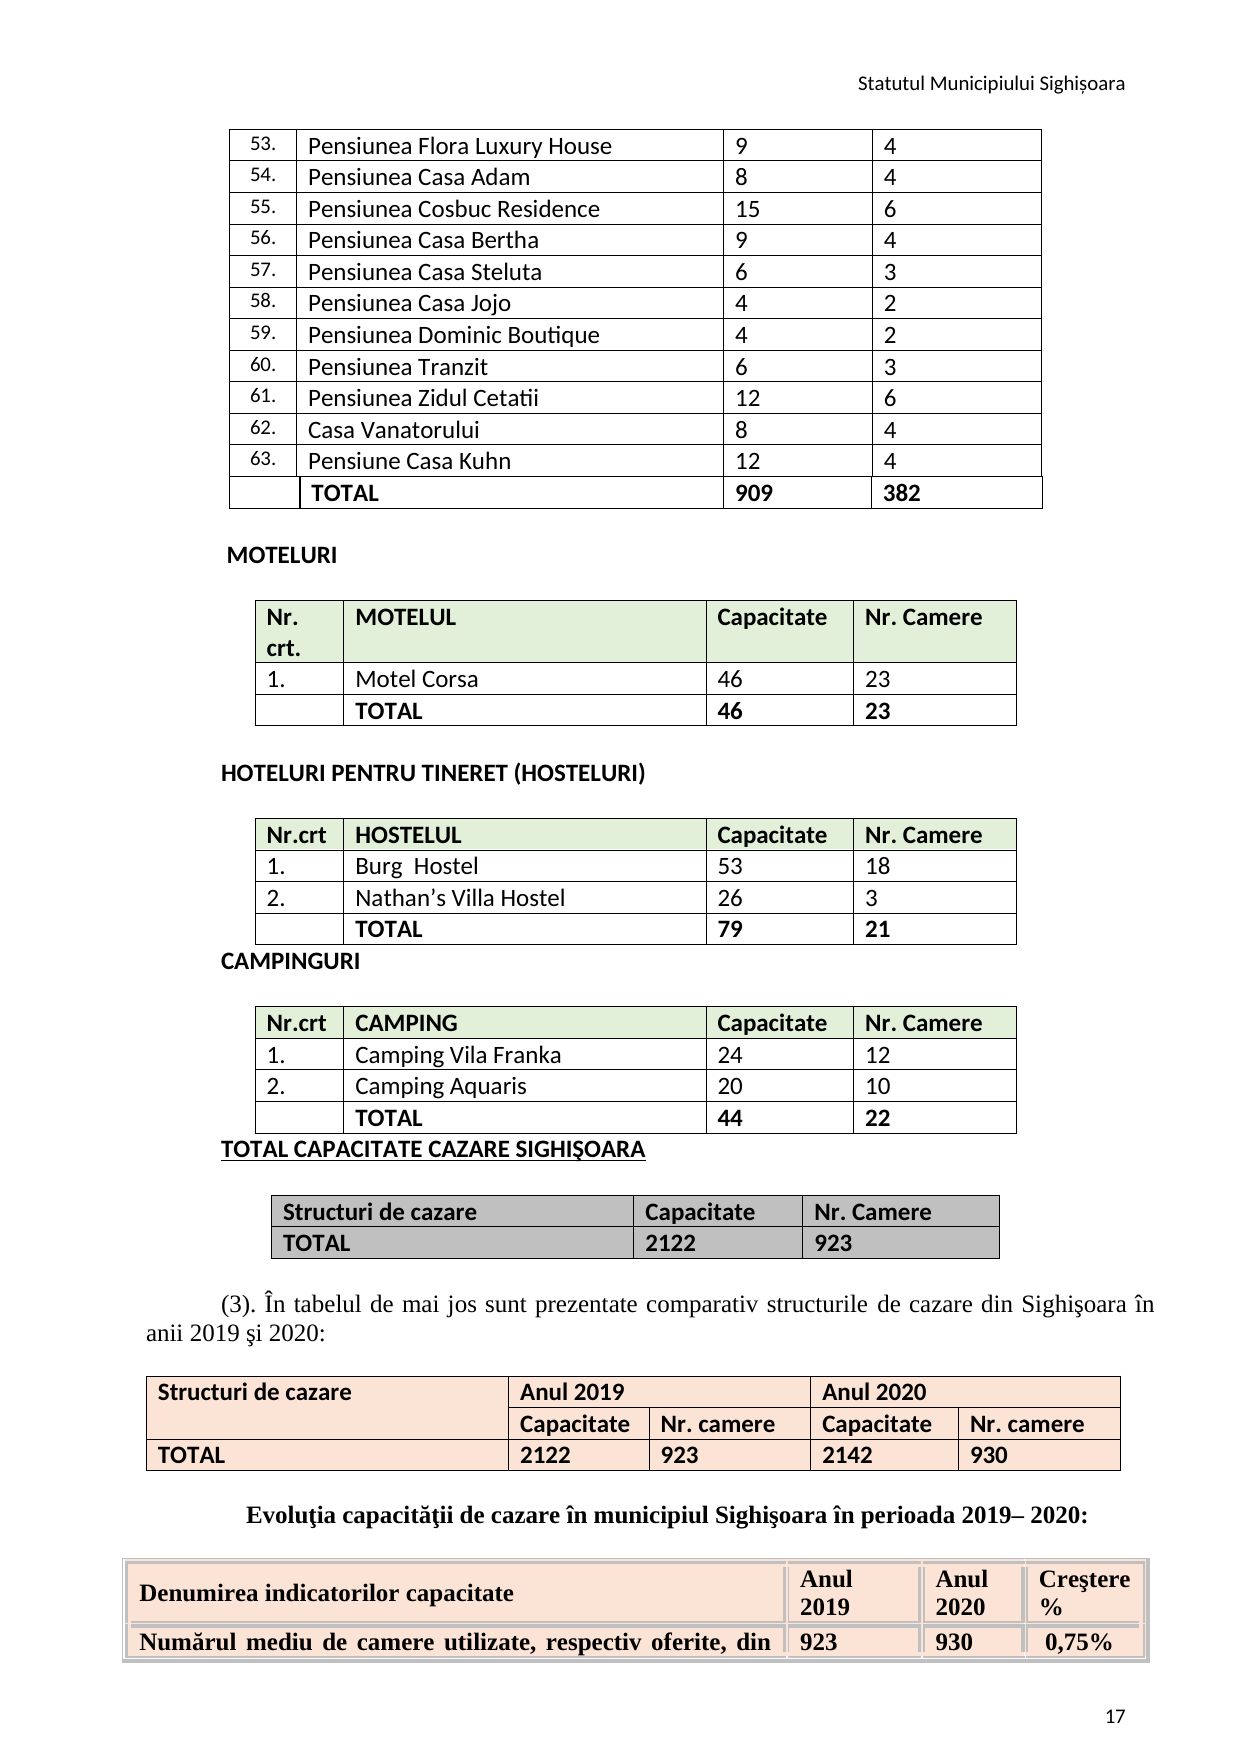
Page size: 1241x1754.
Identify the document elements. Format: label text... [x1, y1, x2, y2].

table_cell Pensiunea Casa Jojo [297, 288, 723, 318]
table_cell 23 [854, 663, 1016, 694]
table_cell 15 [724, 193, 872, 223]
table_cell Nr. camere [959, 1408, 1120, 1439]
table_cell 930 [921, 1621, 1024, 1656]
table_cell Nathan’s Villa Hostel [344, 882, 706, 913]
table_cell 3 [873, 351, 1041, 381]
table_cell Burg Hostel [344, 851, 706, 881]
table_cell 9 [724, 130, 872, 160]
table_cell 63. [230, 445, 296, 476]
table_cell TOTAL [301, 477, 723, 507]
table_cell 61. [230, 382, 296, 413]
table_cell 21 [854, 914, 1016, 944]
table_cell Pensiunea Dominic Boutique [297, 319, 723, 350]
table_cell 18 [854, 851, 1016, 881]
table_header Anul 2019 [509, 1377, 810, 1407]
table_cell 58. [230, 288, 296, 318]
table_cell 4 [873, 414, 1041, 444]
table_cell TOTAL [344, 695, 706, 725]
table_cell 12 [854, 1039, 1016, 1069]
table_cell 23 [854, 695, 1016, 725]
table_cell 22 [854, 1102, 1016, 1132]
table_cell Pensiunea Casa Adam [297, 161, 723, 192]
table_cell Pensiunea Cosbuc Residence [297, 193, 723, 223]
table_cell 4 [873, 161, 1041, 192]
table_cell 56. [230, 225, 296, 255]
table_cell TOTAL [147, 1440, 508, 1470]
text MOTELURI [146, 539, 1126, 569]
table_cell Pensiunea Zidul Cetatii [297, 382, 723, 413]
text CAMPINGURI [146, 945, 1126, 976]
table_cell 2 [873, 288, 1041, 318]
table_header Nr.crt [256, 1007, 343, 1038]
table_cell 20 [707, 1070, 853, 1101]
table_cell 1. [256, 851, 343, 881]
table_cell 62. [230, 414, 296, 444]
table_cell 6 [873, 193, 1041, 223]
table_cell 53 [707, 851, 853, 881]
table_cell 57. [230, 256, 296, 287]
table_cell Pensiunea Flora Luxury House [297, 130, 723, 160]
table_cell 46 [707, 663, 853, 694]
table_cell 382 [872, 477, 1042, 507]
table_cell 26 [707, 882, 853, 913]
table_header Capacitate [707, 601, 853, 662]
title (3). În tabelul de mai jos sunt prezentate comparativ structurile de cazare din Sighişoara în anii 2019 şi 2020: [146, 1289, 1155, 1347]
table_cell 1. [256, 1039, 343, 1069]
table_cell 4 [873, 225, 1041, 255]
table_cell TOTAL [344, 914, 706, 944]
table_cell 6 [724, 256, 872, 287]
table_header Nr. Camere [854, 601, 1016, 662]
table_cell 8 [724, 161, 872, 192]
table_cell 55. [230, 193, 296, 223]
table_cell 923 [786, 1621, 921, 1656]
table_header Creştere % [1025, 1559, 1146, 1621]
table_cell Camping Aquaris [344, 1070, 706, 1101]
table_cell 930 [959, 1440, 1120, 1470]
table_header Structuri de cazare [147, 1377, 508, 1439]
table_cell 2142 [811, 1440, 958, 1470]
table_cell 2. [256, 1070, 343, 1101]
table_header Nr. crt. [256, 601, 343, 662]
table_cell 1. [256, 663, 343, 694]
table_header CAMPING [344, 1007, 706, 1038]
table_header Capacitate [707, 1007, 853, 1038]
table_cell [256, 1102, 343, 1132]
table_header Anul 2020 [811, 1377, 1120, 1407]
table_cell 2 [873, 319, 1041, 350]
table_cell 60. [230, 351, 296, 381]
table_cell Pensiunea Casa Steluta [297, 256, 723, 287]
table_cell 8 [724, 414, 872, 444]
table_cell 12 [724, 382, 872, 413]
table_cell 46 [707, 695, 853, 725]
table_header Structuri de cazare [272, 1196, 633, 1226]
table_header Anul 2019 [786, 1559, 921, 1621]
table_cell 923 [650, 1440, 810, 1470]
table_cell 79 [707, 914, 853, 944]
table_cell [256, 914, 343, 944]
table_cell 6 [724, 351, 872, 381]
table_header Denumirea indicatorilor capacitate [128, 1564, 786, 1621]
table_header Capacitate [707, 819, 853, 849]
table_cell 53. [230, 130, 296, 160]
text Evoluţia capacităţii de cazare în municipiul Sighişoara în perioada 2019– 2020: [146, 1500, 1126, 1529]
table_cell Casa Vanatorului [297, 414, 723, 444]
table_cell 3 [873, 256, 1041, 287]
table_cell 59. [230, 319, 296, 350]
table_header Anul 2020 [921, 1559, 1024, 1621]
table_cell 4 [873, 130, 1041, 160]
table_cell 10 [854, 1070, 1016, 1101]
table_header Nr.crt [256, 819, 343, 849]
table_cell 923 [803, 1227, 999, 1258]
table_cell 6 [873, 382, 1041, 413]
table_cell Camping Vila Franka [344, 1039, 706, 1069]
table_cell Pensiune Casa Kuhn [297, 445, 723, 476]
table_cell Nr. camere [650, 1408, 810, 1439]
table_cell 54. [230, 161, 296, 192]
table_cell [125, 1621, 786, 1656]
table_header HOSTELUL [344, 819, 706, 849]
table_header Nr. Camere [854, 819, 1016, 849]
table_cell 909 [724, 477, 871, 507]
table_cell 24 [707, 1039, 853, 1069]
table_cell Capacitate [509, 1408, 649, 1439]
table_header Nr. Camere [803, 1196, 999, 1226]
table_cell 44 [707, 1102, 853, 1132]
table_cell 3 [854, 882, 1016, 913]
table_cell 4 [724, 319, 872, 350]
table_cell Pensiunea Casa Bertha [297, 225, 723, 255]
table_cell 2122 [509, 1440, 649, 1470]
table_cell TOTAL [272, 1227, 633, 1258]
table_header MOTELUL [344, 601, 706, 662]
table_cell Motel Corsa [344, 663, 706, 694]
table_header Nr. Camere [854, 1007, 1016, 1038]
table_cell 12 [724, 445, 872, 476]
table_cell Capacitate [811, 1408, 958, 1439]
table_header Capacitate [634, 1196, 802, 1226]
table_cell 9 [724, 225, 872, 255]
table_cell [256, 695, 343, 725]
table_cell 2. [256, 882, 343, 913]
text TOTAL CAPACITATE CAZARE SIGHIŞOARA [146, 1133, 1126, 1164]
table_cell Pensiunea Tranzit [297, 351, 723, 381]
table_cell [230, 477, 299, 507]
table_cell TOTAL [344, 1102, 706, 1132]
text HOTELURI PENTRU TINERET (HOSTELURI) [146, 757, 1126, 787]
table_cell 4 [873, 445, 1041, 476]
table_cell 2122 [634, 1227, 802, 1258]
table_cell 4 [724, 288, 872, 318]
table_cell 0,75% [1025, 1621, 1146, 1656]
